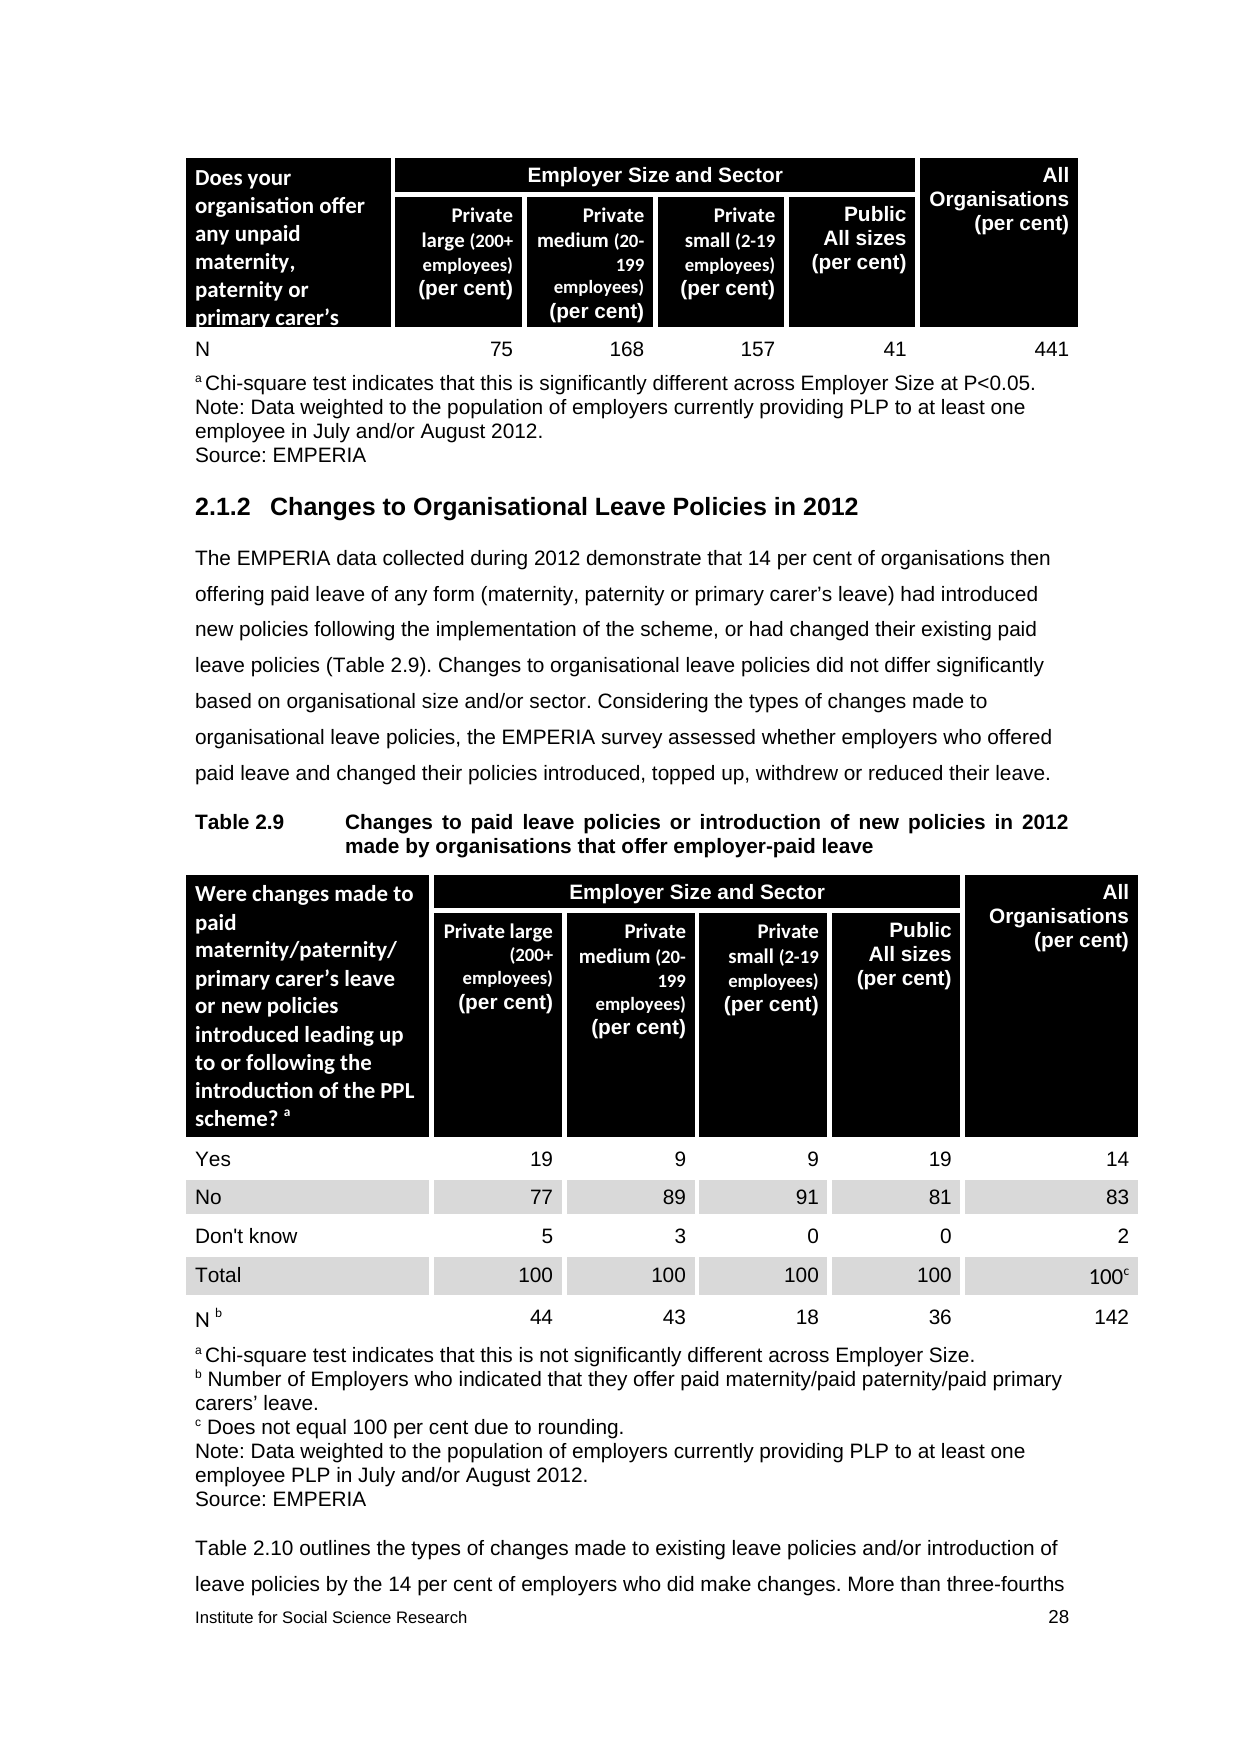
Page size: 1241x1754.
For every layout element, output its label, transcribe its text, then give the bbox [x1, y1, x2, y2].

table_cell 14 [965, 1142, 1138, 1175]
table_cell 19 [434, 1142, 562, 1175]
table_header All Organisations (per cent) [965, 875, 1138, 1137]
table_cell 18 [699, 1300, 827, 1338]
table_cell Private large (200+ employees) (per cent) [434, 913, 562, 1137]
table_cell Private small (2-19 employees) (per cent) [699, 913, 827, 1137]
table_cell 43 [567, 1300, 695, 1338]
table_cell 36 [832, 1300, 960, 1338]
table_cell 142 [965, 1300, 1138, 1338]
table_cell 100c [965, 1257, 1138, 1295]
table_cell No [186, 1180, 429, 1214]
table_cell Don't know [186, 1219, 429, 1253]
table_header Employer Size and Sector [434, 875, 960, 908]
table_cell 2 [965, 1219, 1138, 1253]
table_cell Total [186, 1257, 429, 1295]
text Note: Data weighted to the population of employers currently providing PLP to at least one employee in July and/or August 2012. Source: EMPERIA [195, 395, 1069, 467]
table_cell 0 [699, 1219, 827, 1253]
text The EMPERIA data collected during 2012 demonstrate that 14 per cent of organisations then offering paid leave of any form (maternity, paternity or primary carer’s leave) had introduced new policies following the implementation of the scheme, or had changed their existing paid leave policies (Table 2.9). Changes to organisational leave policies did not differ significantly based on organisational size and/or sector. Considering the types of changes made to organisational leave policies, the EMPERIA survey assessed whether employers who offered paid leave and changed their policies introduced, topped up, withdrew or reduced their leave. [195, 545, 1069, 785]
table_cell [527, 197, 653, 327]
table_cell 81 [832, 1180, 960, 1214]
table_cell 44 [434, 1300, 562, 1338]
table_cell 3 [567, 1219, 695, 1253]
table_cell 0 [832, 1219, 960, 1253]
table_cell Public All sizes (per cent) [789, 197, 915, 327]
table_cell Public All sizes (per cent) [832, 913, 960, 1137]
table_cell 77 [434, 1180, 562, 1214]
table_cell 441 [920, 332, 1078, 366]
table_cell 89 [567, 1180, 695, 1214]
table_cell 41 [789, 332, 915, 366]
text a Chi-square test indicates that this is significantly different across Employer Size at P<0.05. [195, 371, 1069, 395]
table_cell 100 [699, 1257, 827, 1295]
table_cell N b [186, 1300, 429, 1338]
table_header All Organisations (per cent) [920, 158, 1078, 327]
table_cell 5 [434, 1219, 562, 1253]
table_cell 100 [567, 1257, 695, 1295]
table_cell 83 [965, 1180, 1138, 1214]
table_cell 100 [434, 1257, 562, 1295]
table_cell 157 [658, 332, 784, 366]
table_header Were changes made to paid maternity/paternity/ primary carer’s leave or new policies introduced leading up to or following the introduction of the PPL scheme? a [186, 875, 429, 1137]
subtitle Changes to Organisational Leave Policies in 2012 [195, 492, 1069, 520]
table_header Employer Size and Sector [395, 158, 915, 192]
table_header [186, 158, 391, 327]
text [195, 1536, 1069, 1595]
table_cell 168 [527, 332, 653, 366]
table_cell 9 [567, 1142, 695, 1175]
table_cell Yes [186, 1142, 429, 1175]
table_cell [658, 197, 784, 327]
table_cell 9 [699, 1142, 827, 1175]
table_cell 91 [699, 1180, 827, 1214]
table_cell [395, 197, 522, 327]
table_cell N [186, 332, 391, 366]
table_cell 19 [832, 1142, 960, 1175]
table_cell 75 [395, 332, 522, 366]
table_cell Private medium (20-199 employees) (per cent) [567, 913, 695, 1137]
table_cell 100 [832, 1257, 960, 1295]
text a Chi-square test indicates that this is not significantly different across Employer Size. b Number of Employers who indicated that they offer paid maternity/paid paternity/paid primary carers’ leave. c Does not equal 100 per cent due to rounding. Note: Data weighted to the population of employers currently providing PLP to at least one employee PLP in July and/or August 2012. Source: EMPERIA [195, 1343, 1069, 1511]
